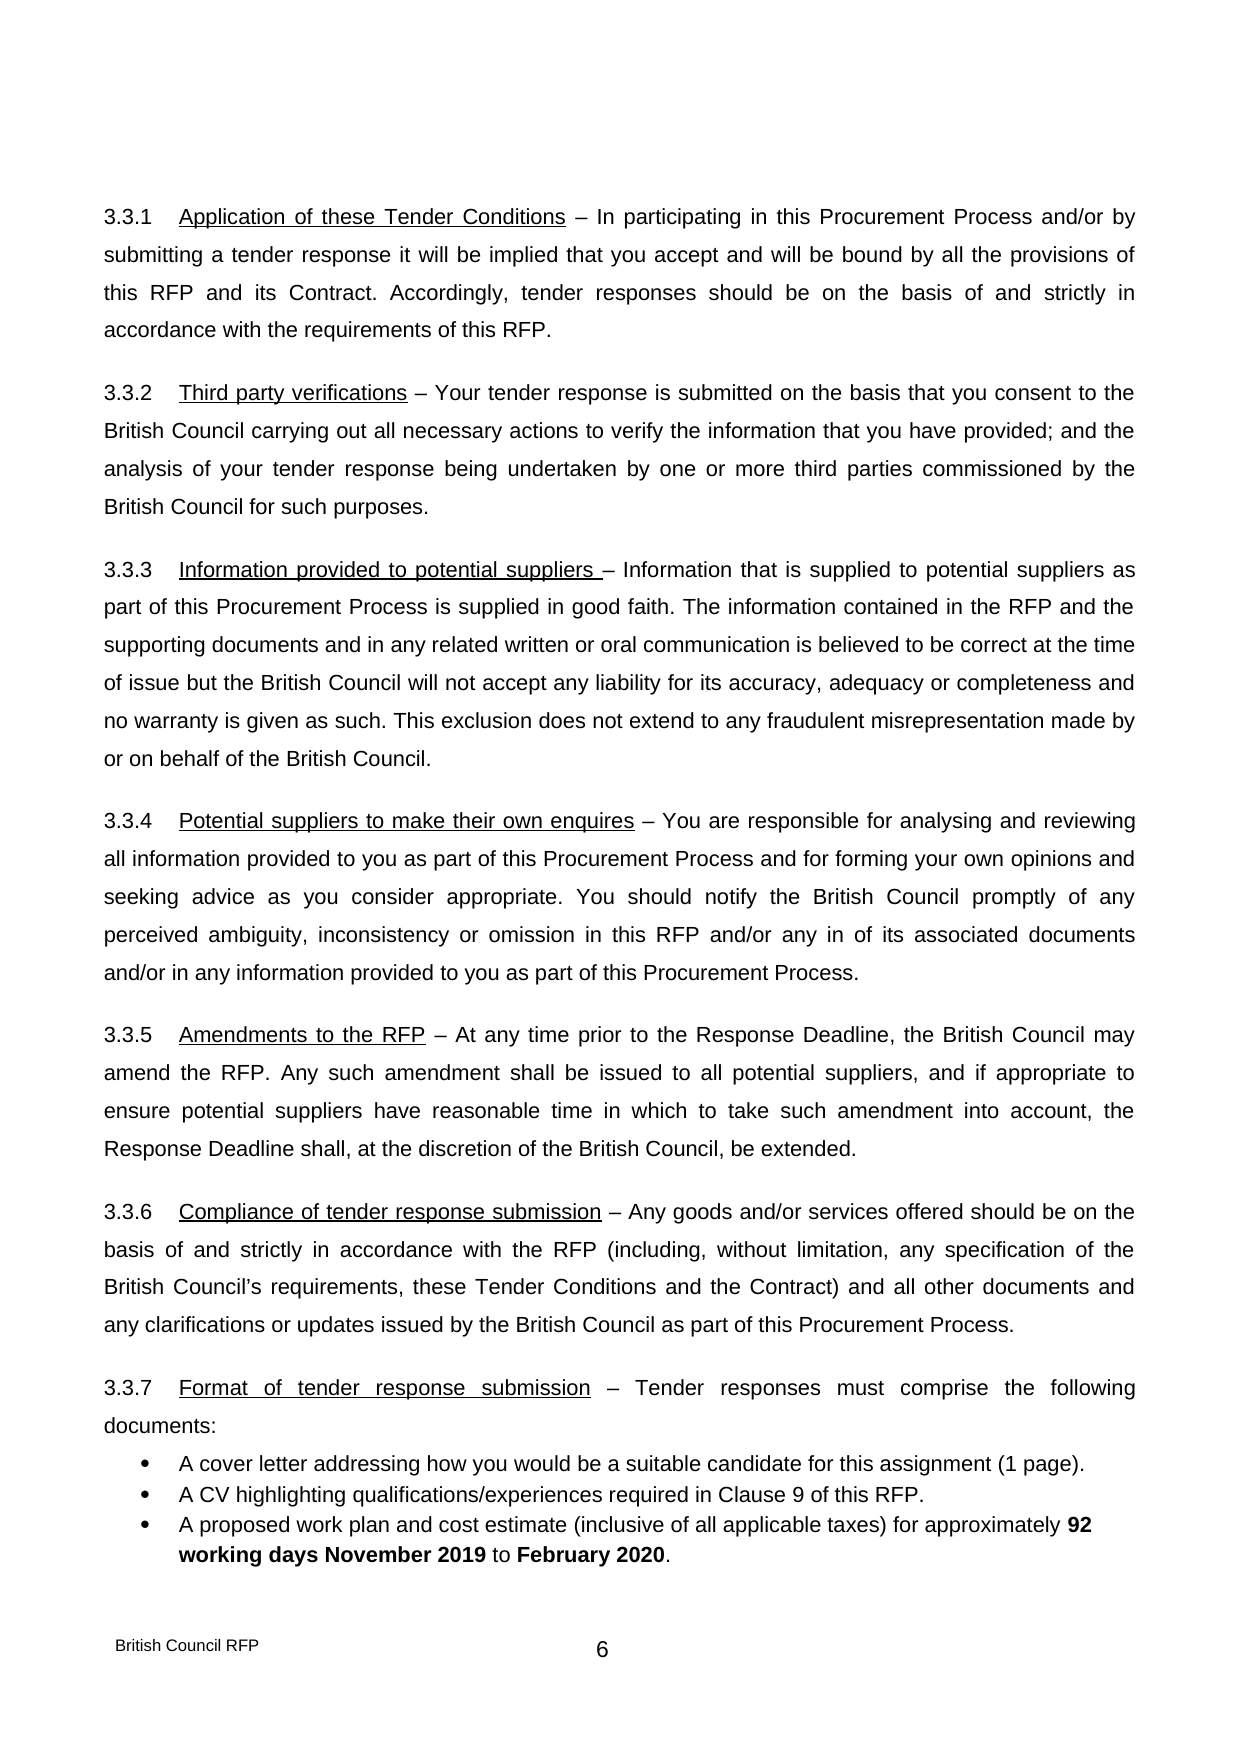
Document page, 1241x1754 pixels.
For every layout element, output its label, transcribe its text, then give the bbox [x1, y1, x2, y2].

list A proposed work plan and cost estimate (inclusive of all applicable taxes) for approximately 92 working days November 2019 to February 2020. [141, 1512, 1137, 1568]
text 3.3.1 Application of these Tender Conditions – In participating in this Procurement Process and/or by submitting a tender response it will be implied that you accept and will be bound by all the provisions of this RFP and its Contract. Accordingly, tender responses should be on the basis of and strictly in accordance with the requirements of this RFP. [103, 204, 1137, 343]
text 3.3.6 Compliance of tender response submission – Any goods and/or services offered should be on the basis of and strictly in accordance with the RFP (including, without limitation, any specification of the British Council’s requirements, these Tender Conditions and the Contract) and all other documents and any clarifications or updates issued by the British Council as part of this Procurement Process. [103, 1199, 1137, 1337]
text 3.3.2 Third party verifications – Your tender response is submitted on the basis that you consent to the British Council carrying out all necessary actions to verify the information that you have provided; and the analysis of your tender response being undertaken by one or more third parties commissioned by the British Council for such purposes. [103, 380, 1137, 519]
text 3.3.3 Information provided to potential suppliers – Information that is supplied to potential suppliers as part of this Procurement Process is supplied in good faith. The information contained in the RFP and the supporting documents and in any related written or oral communication is believed to be correct at the time of issue but the British Council will not accept any liability for its accuracy, adequacy or completeness and no warranty is given as such. This exclusion does not extend to any fraudulent misrepresentation made by or on behalf of the British Council. [103, 556, 1137, 771]
text 3.3.7 Format of tender response submission – Tender responses must comprise the following documents: [103, 1375, 1137, 1438]
text 3.3.5 Amendments to the RFP – At any time prior to the Response Deadline, the British Council may amend the RFP. Any such amendment shall be issued to all potential suppliers, and if appropriate to ensure potential suppliers have reasonable time in which to take such amendment into account, the Response Deadline shall, at the discretion of the British Council, be extended. [103, 1022, 1137, 1161]
list A cover letter addressing how you would be a suitable candidate for this assignment (1 page). [141, 1451, 1137, 1476]
text 3.3.4 Potential suppliers to make their own enquires – You are responsible for analysing and reviewing all information provided to you as part of this Procurement Process and for forming your own opinions and seeking advice as you consider appropriate. You should notify the British Council promptly of any perceived ambiguity, inconsistency or omission in this RFP and/or any in of its associated documents and/or in any information provided to you as part of this Procurement Process. [103, 808, 1137, 985]
list A CV highlighting qualifications/experiences required in Clause 9 of this RFP. [141, 1482, 1137, 1507]
